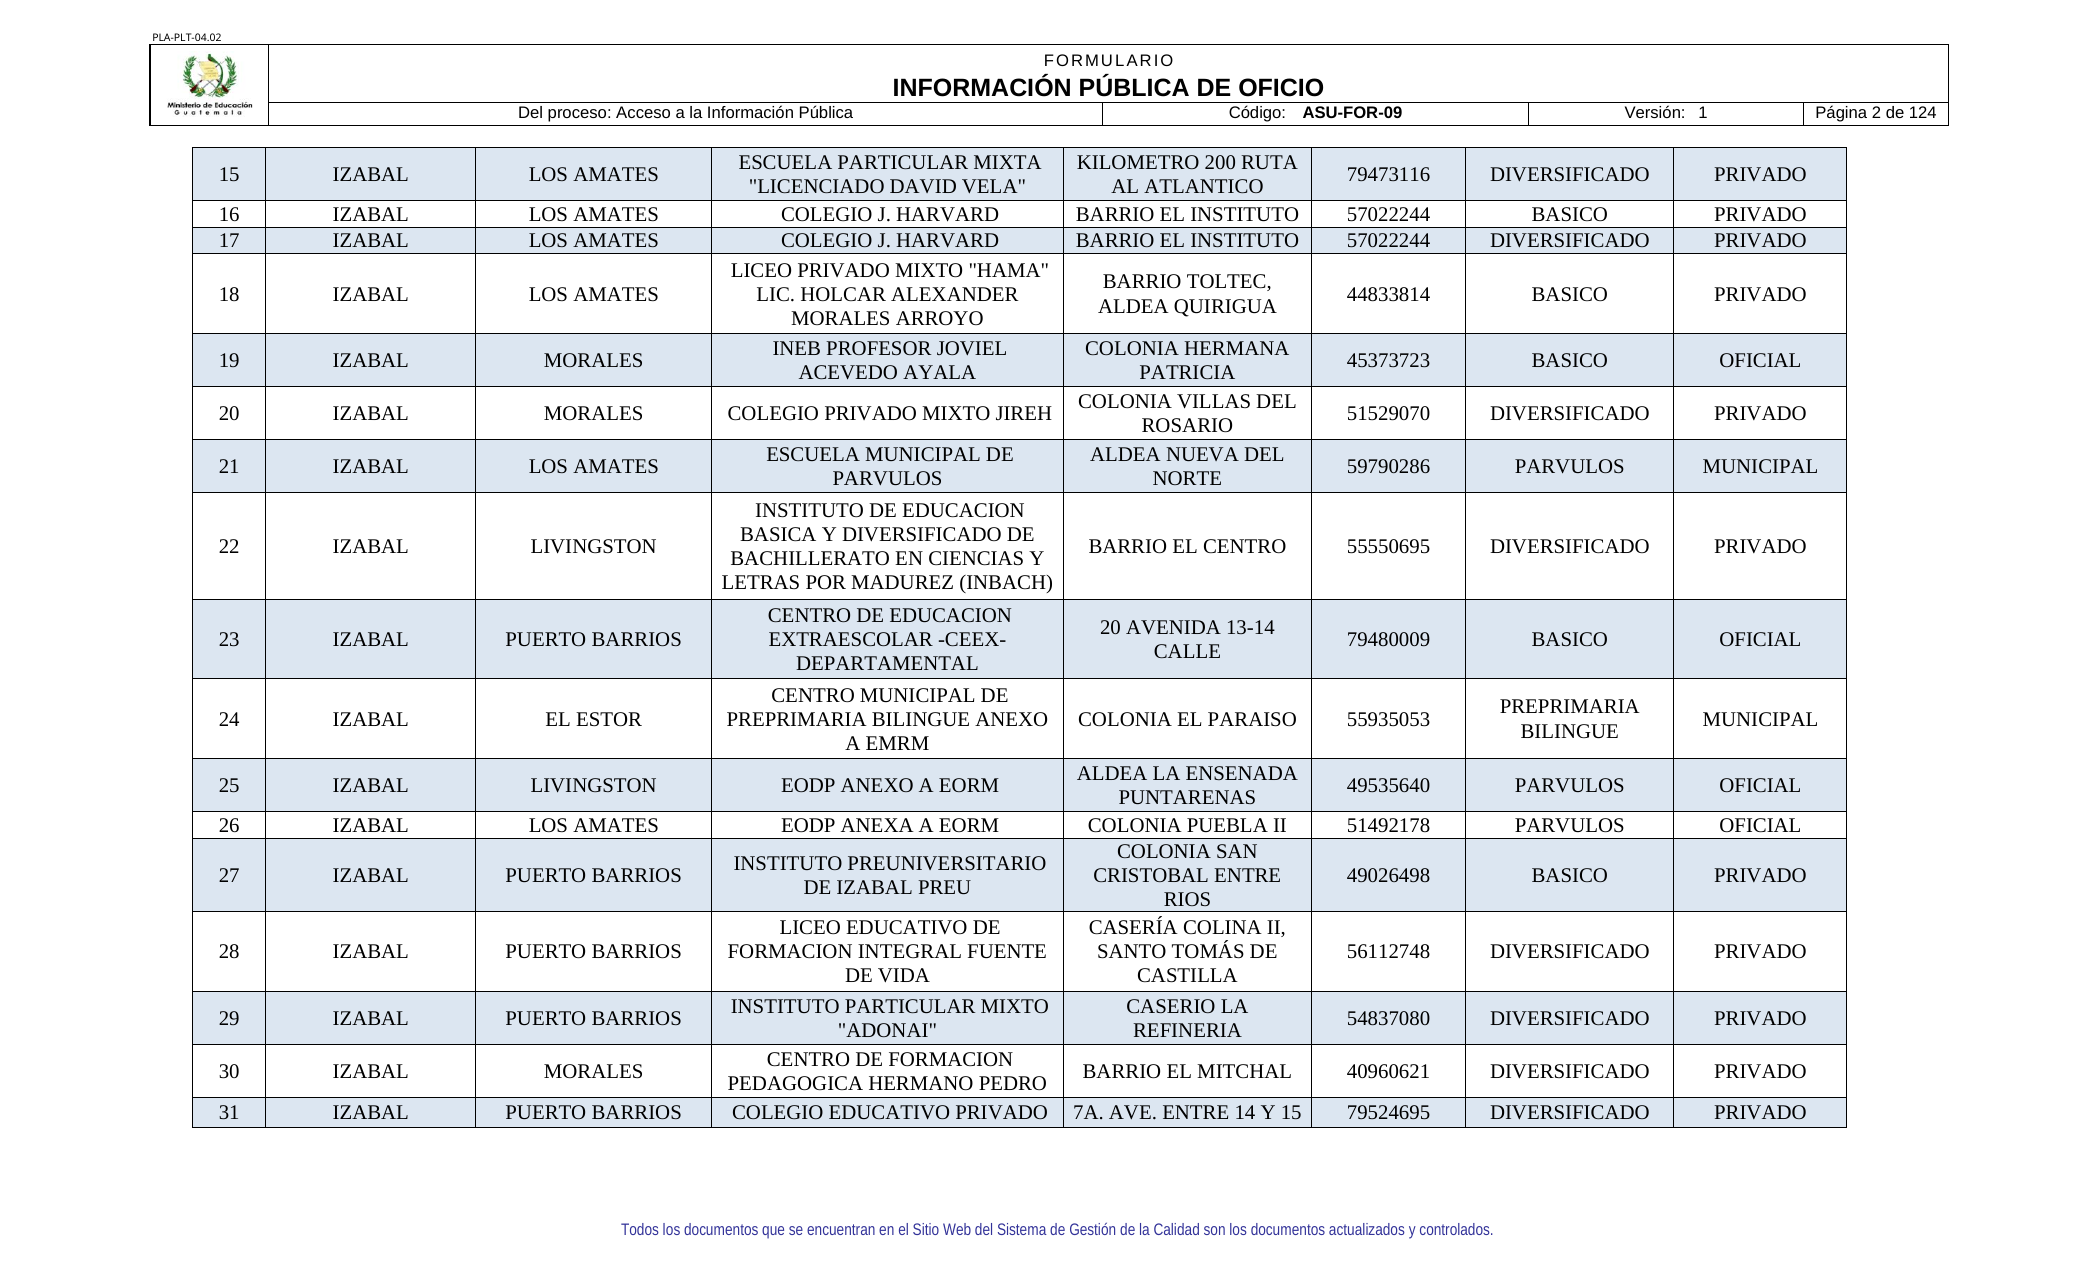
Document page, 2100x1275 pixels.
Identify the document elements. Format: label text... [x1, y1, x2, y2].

table_cell 24 [193, 679, 265, 758]
table_cell 49026498 [1312, 839, 1465, 911]
table_cell PARVULOS [1466, 812, 1673, 838]
table_cell 22 [193, 493, 265, 598]
table_cell 55935053 [1312, 679, 1465, 758]
table_cell BASICO [1466, 201, 1673, 227]
table_cell BASICO [1466, 254, 1673, 333]
table_cell 18 [193, 254, 265, 333]
table_cell INSTITUTO DE EDUCACION BASICA Y DIVERSIFICADO DE BACHILLERATO EN CIENCIAS Y LETRAS POR MADUREZ (INBACH) [712, 493, 1063, 598]
table_cell 23 [193, 600, 265, 678]
table_cell OFICIAL [1674, 812, 1846, 838]
table_cell PUERTO BARRIOS [476, 992, 711, 1044]
table_cell BARRIO EL MITCHAL [1064, 1045, 1311, 1097]
table_cell MORALES [476, 387, 711, 439]
table_cell MORALES [476, 334, 711, 386]
table_cell IZABAL [266, 201, 475, 227]
table_cell 20 AVENIDA 13-14 CALLE [1064, 600, 1311, 678]
table_cell ESCUELA PARTICULAR MIXTA "LICENCIADO DAVID VELA" [712, 148, 1063, 200]
table_cell IZABAL [266, 148, 475, 200]
table_cell DIVERSIFICADO [1466, 1045, 1673, 1097]
table_cell PRIVADO [1674, 992, 1846, 1044]
table_cell IZABAL [266, 228, 475, 253]
table_cell MORALES [476, 1045, 711, 1097]
table_cell COLONIA PUEBLA II [1064, 812, 1311, 838]
table_cell PRIVADO [1674, 493, 1846, 598]
table_cell EODP ANEXO A EORM [712, 759, 1063, 811]
table_cell OFICIAL [1674, 759, 1846, 811]
table_cell CENTRO DE FORMACION PEDAGOGICA HERMANO PEDRO [712, 1045, 1063, 1097]
table_cell 59790286 [1312, 440, 1465, 492]
table_cell PRIVADO [1674, 387, 1846, 439]
table_cell BASICO [1466, 600, 1673, 678]
table_cell PARVULOS [1466, 440, 1673, 492]
table_cell IZABAL [266, 912, 475, 991]
table_cell DIVERSIFICADO [1466, 228, 1673, 253]
table_cell BARRIO EL INSTITUTO [1064, 228, 1311, 253]
table_cell 21 [193, 440, 265, 492]
table_cell BASICO [1466, 839, 1673, 911]
table_cell IZABAL [266, 992, 475, 1044]
table_cell 26 [193, 812, 265, 838]
table_cell IZABAL [266, 440, 475, 492]
table_cell 57022244 [1312, 228, 1465, 253]
table_cell 54837080 [1312, 992, 1465, 1044]
table_cell COLONIA VILLAS DEL ROSARIO [1064, 387, 1311, 439]
table_cell ALDEA NUEVA DEL NORTE [1064, 440, 1311, 492]
table_cell INSTITUTO PARTICULAR MIXTO "ADONAI" [712, 992, 1063, 1044]
table_cell COLONIA EL PARAISO [1064, 679, 1311, 758]
table_cell DIVERSIFICADO [1466, 992, 1673, 1044]
table_cell IZABAL [266, 679, 475, 758]
table_cell OFICIAL [1674, 334, 1846, 386]
table_cell LIVINGSTON [476, 493, 711, 598]
table_cell DIVERSIFICADO [1466, 387, 1673, 439]
table_cell LOS AMATES [476, 148, 711, 200]
table_cell PUERTO BARRIOS [476, 912, 711, 991]
table_cell EODP ANEXA A EORM [712, 812, 1063, 838]
table_cell LOS AMATES [476, 440, 711, 492]
table_cell IZABAL [266, 254, 475, 333]
table_cell DIVERSIFICADO [1466, 148, 1673, 200]
table_cell CASERIO LA REFINERIA [1064, 992, 1311, 1044]
table_cell PRIVADO [1674, 1098, 1846, 1127]
table_cell LOS AMATES [476, 228, 711, 253]
table_cell PRIVADO [1674, 148, 1846, 200]
table_cell PRIVADO [1674, 1045, 1846, 1097]
table_cell PREPRIMARIA BILINGUE [1466, 679, 1673, 758]
picture [166, 51, 253, 117]
table_cell 51529070 [1312, 387, 1465, 439]
table_cell ESCUELA MUNICIPAL DE PARVULOS [712, 440, 1063, 492]
table_cell IZABAL [266, 334, 475, 386]
table_cell 25 [193, 759, 265, 811]
table_cell 51492178 [1312, 812, 1465, 838]
table_cell COLEGIO J. HARVARD [712, 201, 1063, 227]
table_cell INEB PROFESOR JOVIEL ACEVEDO AYALA [712, 334, 1063, 386]
table_cell IZABAL [266, 839, 475, 911]
table_cell COLONIA HERMANA PATRICIA [1064, 334, 1311, 386]
table_cell IZABAL [266, 1098, 475, 1127]
table_cell MUNICIPAL [1674, 440, 1846, 492]
table_cell ALDEA LA ENSENADA PUNTARENAS [1064, 759, 1311, 811]
table_cell 56112748 [1312, 912, 1465, 991]
table_cell LOS AMATES [476, 812, 711, 838]
table_cell 30 [193, 1045, 265, 1097]
table_cell DIVERSIFICADO [1466, 1098, 1673, 1127]
table_cell LICEO PRIVADO MIXTO "HAMA" LIC. HOLCAR ALEXANDER MORALES ARROYO [712, 254, 1063, 333]
table_cell 45373723 [1312, 334, 1465, 386]
table_cell KILOMETRO 200 RUTA AL ATLANTICO [1064, 148, 1311, 200]
table_cell INSTITUTO PREUNIVERSITARIO DE IZABAL PREU [712, 839, 1063, 911]
table_cell 29 [193, 992, 265, 1044]
table_cell IZABAL [266, 493, 475, 598]
table_cell COLEGIO J. HARVARD [712, 228, 1063, 253]
table_cell 57022244 [1312, 201, 1465, 227]
table_cell DIVERSIFICADO [1466, 912, 1673, 991]
table_cell LOS AMATES [476, 254, 711, 333]
table_cell 79480009 [1312, 600, 1465, 678]
table_cell 44833814 [1312, 254, 1465, 333]
table_cell 27 [193, 839, 265, 911]
table_cell IZABAL [266, 1045, 475, 1097]
table_cell 79473116 [1312, 148, 1465, 200]
table_cell BARRIO EL INSTITUTO [1064, 201, 1311, 227]
table_cell 55550695 [1312, 493, 1465, 598]
table_cell IZABAL [266, 387, 475, 439]
table_cell MUNICIPAL [1674, 679, 1846, 758]
table_cell 40960621 [1312, 1045, 1465, 1097]
table_cell COLONIA SAN CRISTOBAL ENTRE RIOS [1064, 839, 1311, 911]
table_cell 19 [193, 334, 265, 386]
table_cell PRIVADO [1674, 839, 1846, 911]
table_cell 79524695 [1312, 1098, 1465, 1127]
table_cell PUERTO BARRIOS [476, 600, 711, 678]
table_cell IZABAL [266, 600, 475, 678]
table_cell 17 [193, 228, 265, 253]
table_cell LICEO EDUCATIVO DE FORMACION INTEGRAL FUENTE DE VIDA [712, 912, 1063, 991]
table_cell PRIVADO [1674, 201, 1846, 227]
table_cell PRIVADO [1674, 254, 1846, 333]
table_cell LOS AMATES [476, 201, 711, 227]
table_cell 31 [193, 1098, 265, 1127]
table_cell 16 [193, 201, 265, 227]
table_cell 15 [193, 148, 265, 200]
table_cell BARRIO EL CENTRO [1064, 493, 1311, 598]
table_cell IZABAL [266, 759, 475, 811]
table_cell CENTRO DE EDUCACION EXTRAESCOLAR -CEEX-DEPARTAMENTAL [712, 600, 1063, 678]
table_cell CASERÍA COLINA II, SANTO TOMÁS DE CASTILLA [1064, 912, 1311, 991]
table_cell LIVINGSTON [476, 759, 711, 811]
table_cell COLEGIO EDUCATIVO PRIVADO MIXTO DE FORMACION INTEGRAL EN COMPUTACION CEIF COMP [712, 1098, 1063, 1127]
table_cell BASICO [1466, 334, 1673, 386]
table_cell PARVULOS [1466, 759, 1673, 811]
table_cell DIVERSIFICADO [1466, 493, 1673, 598]
table_cell 20 [193, 387, 265, 439]
table_cell PRIVADO [1674, 912, 1846, 991]
table_cell 7A. AVE. ENTRE 14 Y 15 CALLE [1064, 1098, 1311, 1127]
table_cell EL ESTOR [476, 679, 711, 758]
table_cell PRIVADO [1674, 228, 1846, 253]
table_cell PUERTO BARRIOS [476, 839, 711, 911]
table_cell OFICIAL [1674, 600, 1846, 678]
table_cell 28 [193, 912, 265, 991]
table_cell COLEGIO PRIVADO MIXTO JIREH [712, 387, 1063, 439]
table_cell BARRIO TOLTEC, ALDEA QUIRIGUA [1064, 254, 1311, 333]
table_cell CENTRO MUNICIPAL DE PREPRIMARIA BILINGUE ANEXO A EMRM [712, 679, 1063, 758]
table_cell 49535640 [1312, 759, 1465, 811]
table_cell PUERTO BARRIOS [476, 1098, 711, 1127]
table_cell IZABAL [266, 812, 475, 838]
